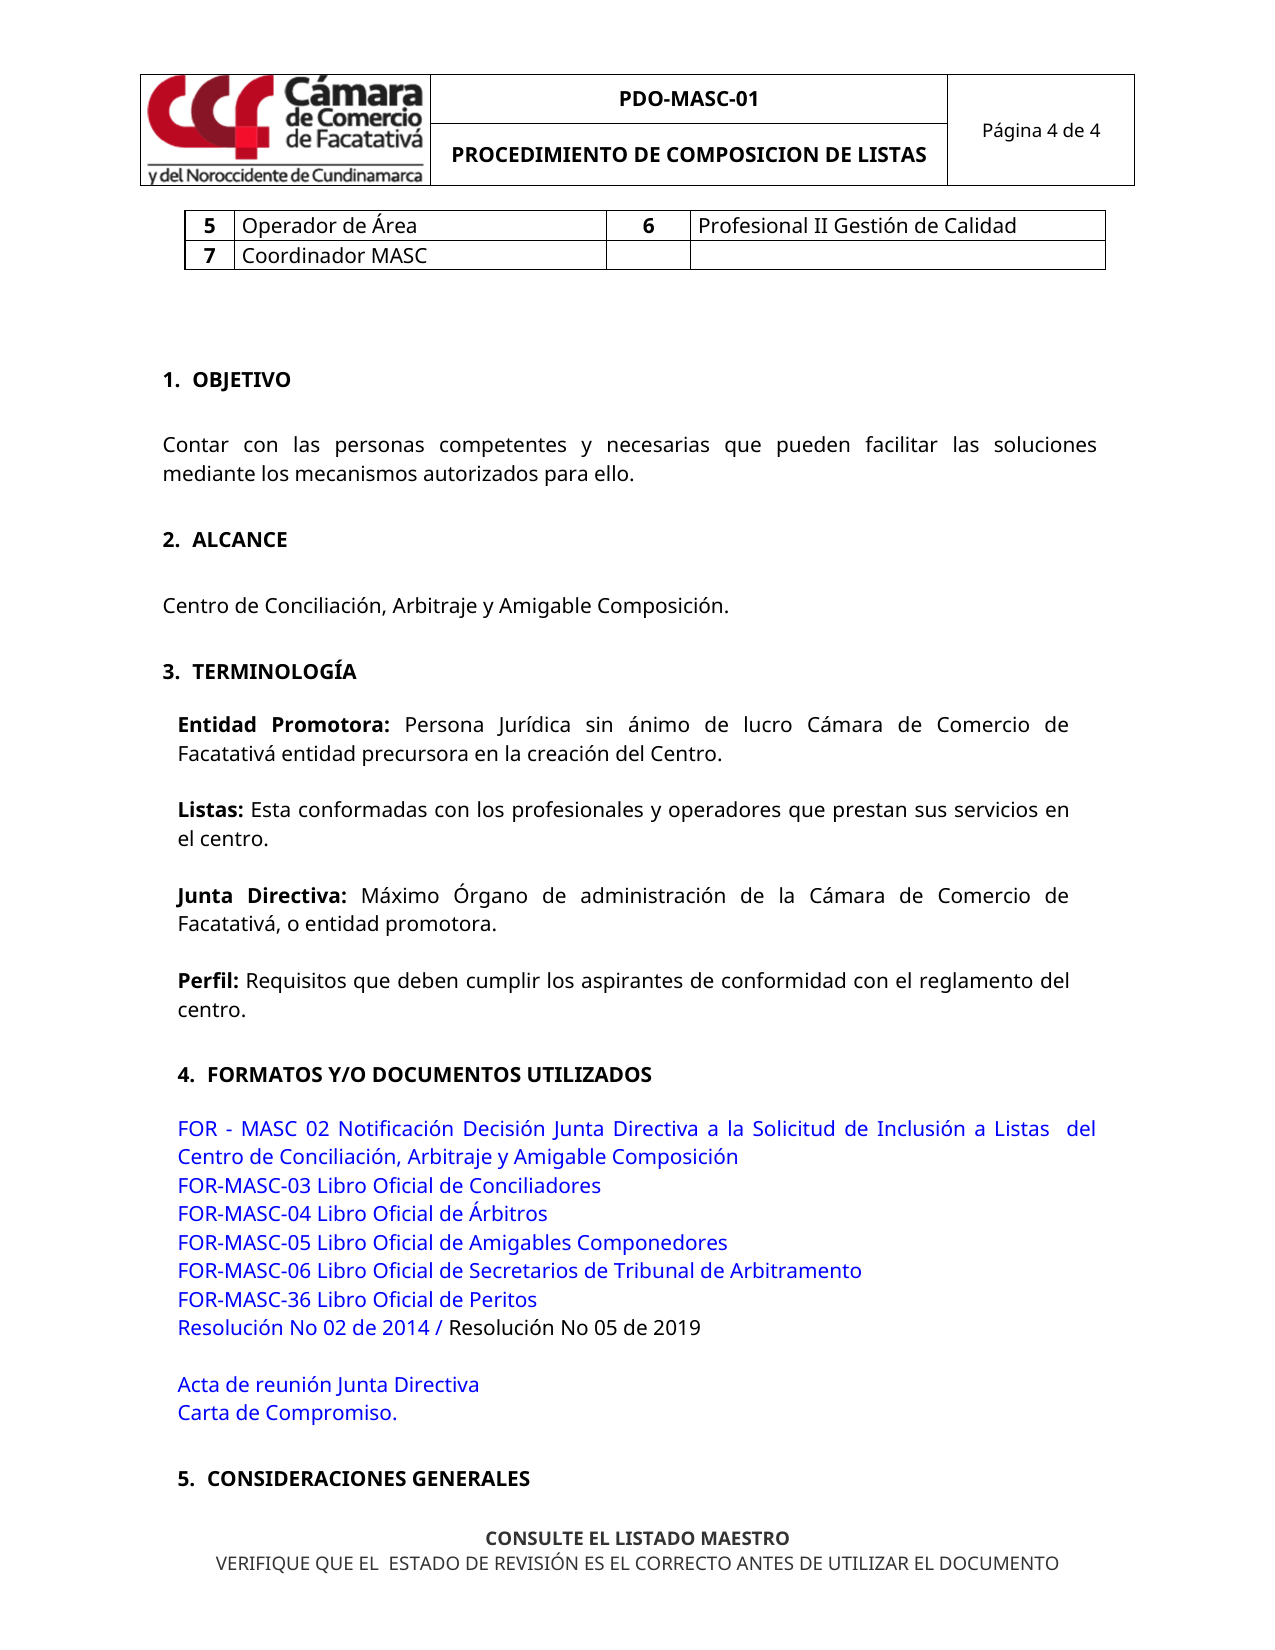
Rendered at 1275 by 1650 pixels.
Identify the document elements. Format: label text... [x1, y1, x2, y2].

text Contar con las personas competentes y necesarias que pueden facilitar las soluciones mediante los mecanismos autorizados para ello. [162, 431, 1098, 487]
text FOR-MASC-36 Libro Oficial de Peritos [177, 1285, 1098, 1313]
text FOR-MASC-03 Libro Oficial de Conciliadores [177, 1171, 1098, 1199]
text Acta de reunión Junta Directiva [177, 1370, 1098, 1398]
list CONSIDERACIONES GENERALES [177, 1464, 1098, 1493]
table_cell Profesional II Gestión de Calidad [691, 211, 1105, 240]
list TERMINOLOGÍA [162, 657, 1098, 685]
table_cell [607, 241, 690, 269]
text Resolución No 02 de 2014 / Resolución No 05 de 2019 [177, 1313, 1098, 1342]
text FOR-MASC-05 Libro Oficial de Amigables Componedores [177, 1228, 1098, 1256]
table_cell Operador de Área [235, 211, 606, 240]
text FOR-MASC-06 Libro Oficial de Secretarios de Tribunal de Arbitramento [177, 1256, 1098, 1285]
text FOR - MASC 02 Notificación Decisión Junta Directiva a la Solicitud de Inclusión a Listas del Centro de Conciliación, Arbitraje y Amigable Composición [177, 1114, 1098, 1171]
text Listas: Esta conformadas con los profesionales y operadores que prestan sus servicios en el centro. [177, 796, 1071, 852]
subtitle Centro de Conciliación, Arbitraje y Amigable Composición. [162, 591, 1098, 619]
list OBJETIVO [162, 365, 1098, 393]
table_cell 7 [186, 241, 234, 269]
text Junta Directiva: Máximo Órgano de administración de la Cámara de Comercio de Facatativá, o entidad promotora. [177, 881, 1071, 938]
text Entidad Promotora: Persona Jurídica sin ánimo de lucro Cámara de Comercio de Facatativá entidad precursora en la creación del Centro. [177, 710, 1071, 767]
table_cell [691, 241, 1105, 269]
text Perfil: Requisitos que deben cumplir los aspirantes de conformidad con el reglamento del centro. [177, 966, 1071, 1023]
picture [147, 75, 424, 186]
list ALCANCE [162, 525, 1098, 553]
table_cell 6 [607, 211, 690, 240]
table_cell Coordinador MASC [235, 241, 606, 269]
text FOR-MASC-04 Libro Oficial de Árbitros [177, 1199, 1098, 1228]
list FORMATOS Y/O DOCUMENTOS UTILIZADOS [177, 1061, 1098, 1089]
text Carta de Compromiso. [177, 1398, 1098, 1427]
table_cell 5 [186, 211, 234, 240]
